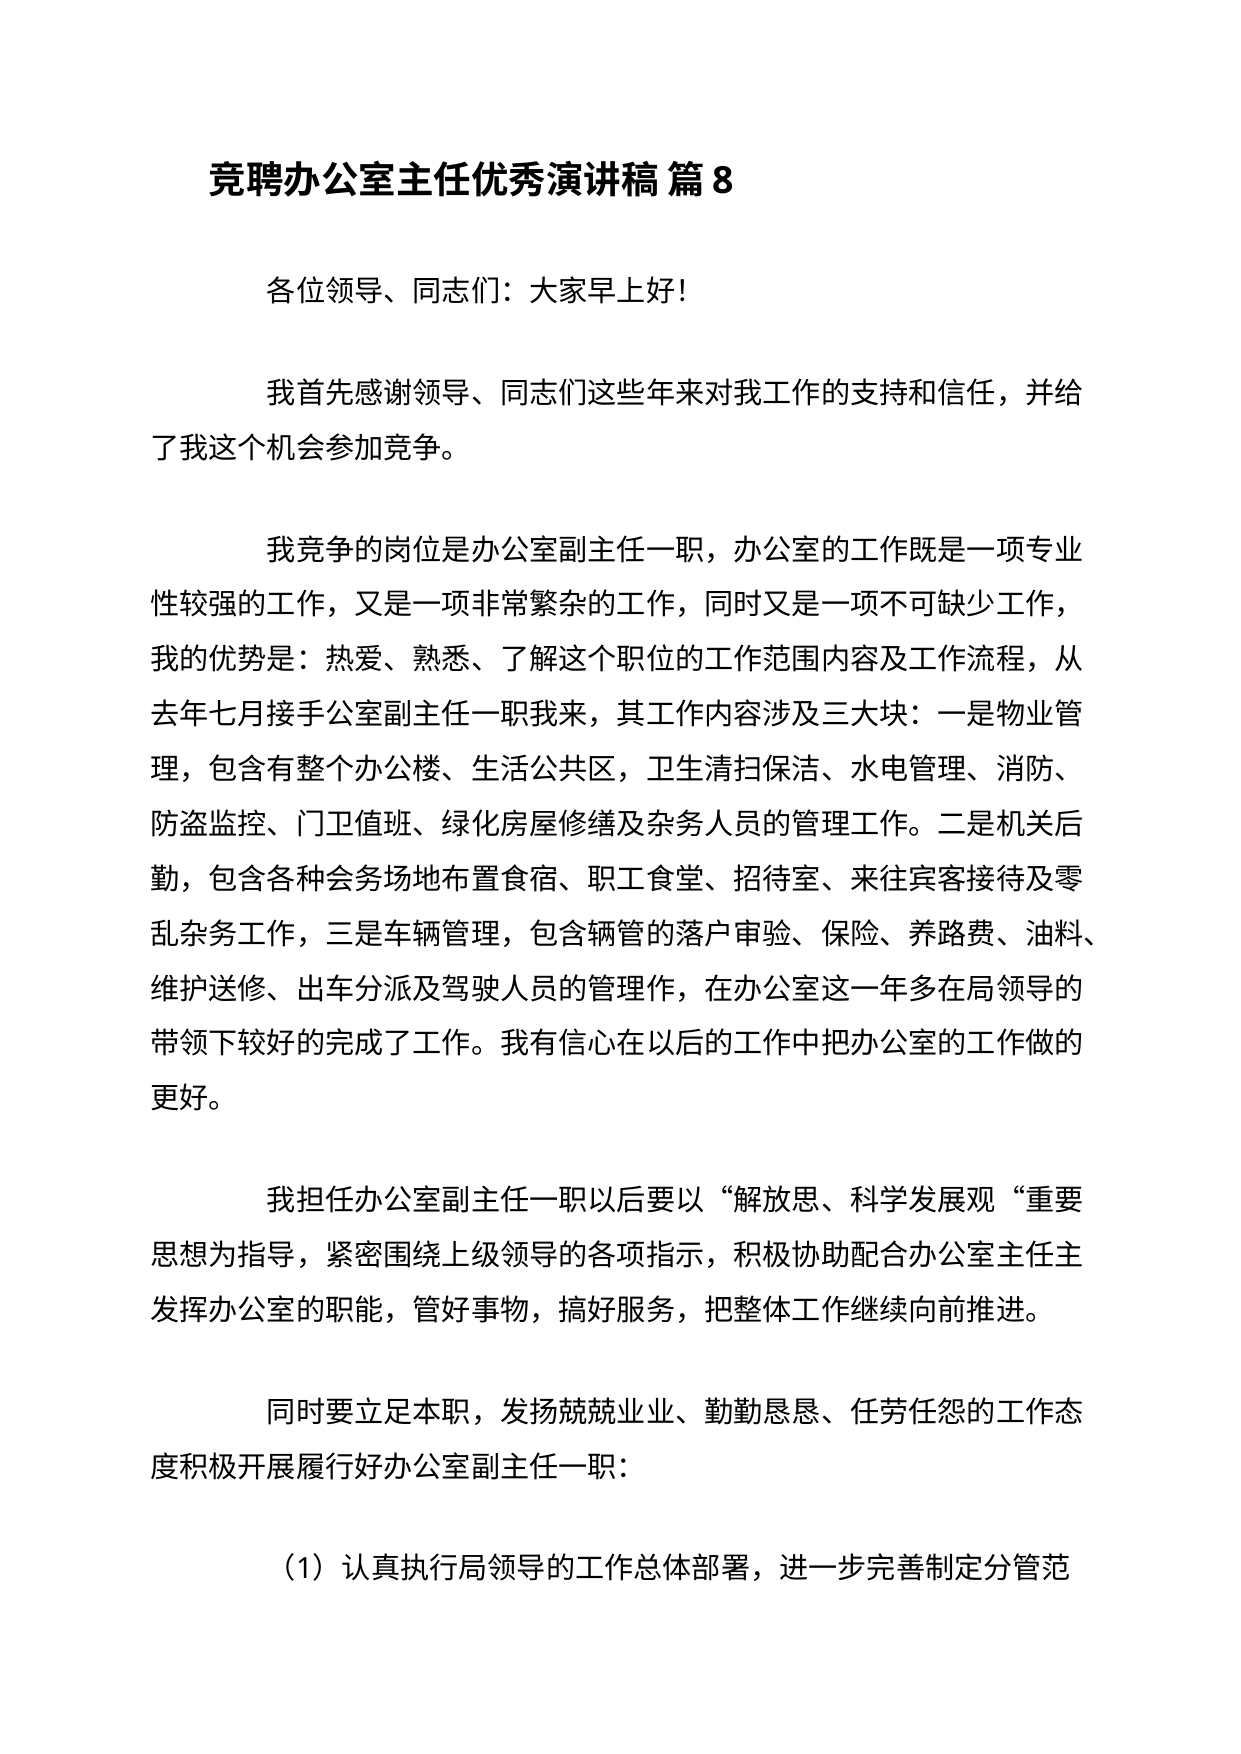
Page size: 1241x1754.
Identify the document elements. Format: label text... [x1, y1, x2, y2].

text 我竞争的岗位是办公室副主任一职，办公室的工作既是一项专业性较强的工作，又是一项非常繁杂的工作，同时又是一项不可缺少工作，我的优势是：热爱、熟悉、了解这个职位的工作范围内容及工作流程，从去年七月接手公室副主任一职我来，其工作内容涉及三大块：一是物业管理，包含有整个办公楼、生活公共区，卫生清扫保洁、水电管理、消防、防盗监控、门卫值班、绿化房屋修缮及杂务人员的管理工作。二是机关后勤，包含各种会务场地布置食宿、职工食堂、招待室、来往宾客接待及零乱杂务工作，三是车辆管理，包含辆管的落户审验、保险、养路费、油料、维护送修、出车分派及驾驶人员的管理作，在办公室这一年多在局领导的带领下较好的完成了工作。我有信心在以后的工作中把办公室的工作做的更好。 [150, 526, 1090, 1117]
text 我首先感谢领导、同志们这些年来对我工作的支持和信任，并给了我这个机会参加竞争。 [150, 369, 1090, 467]
text 我担任办公室副主任一职以后要以“解放思、科学发展观“重要思想为指导，紧密围绕上级领导的各项指示，积极协助配合办公室主任主发挥办公室的职能，管好事物，搞好服务，把整体工作继续向前推进。 [150, 1177, 1090, 1329]
text 同时要立足本职，发扬兢兢业业、勤勤恳恳、任劳任怨的工作态度积极开展履行好办公室副主任一职： [150, 1388, 1090, 1486]
text 竞聘办公室主任优秀演讲稿 篇8 [150, 150, 1090, 204]
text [150, 1545, 1090, 1587]
text 各位领导、同志们：大家早上好！ [150, 268, 1090, 310]
